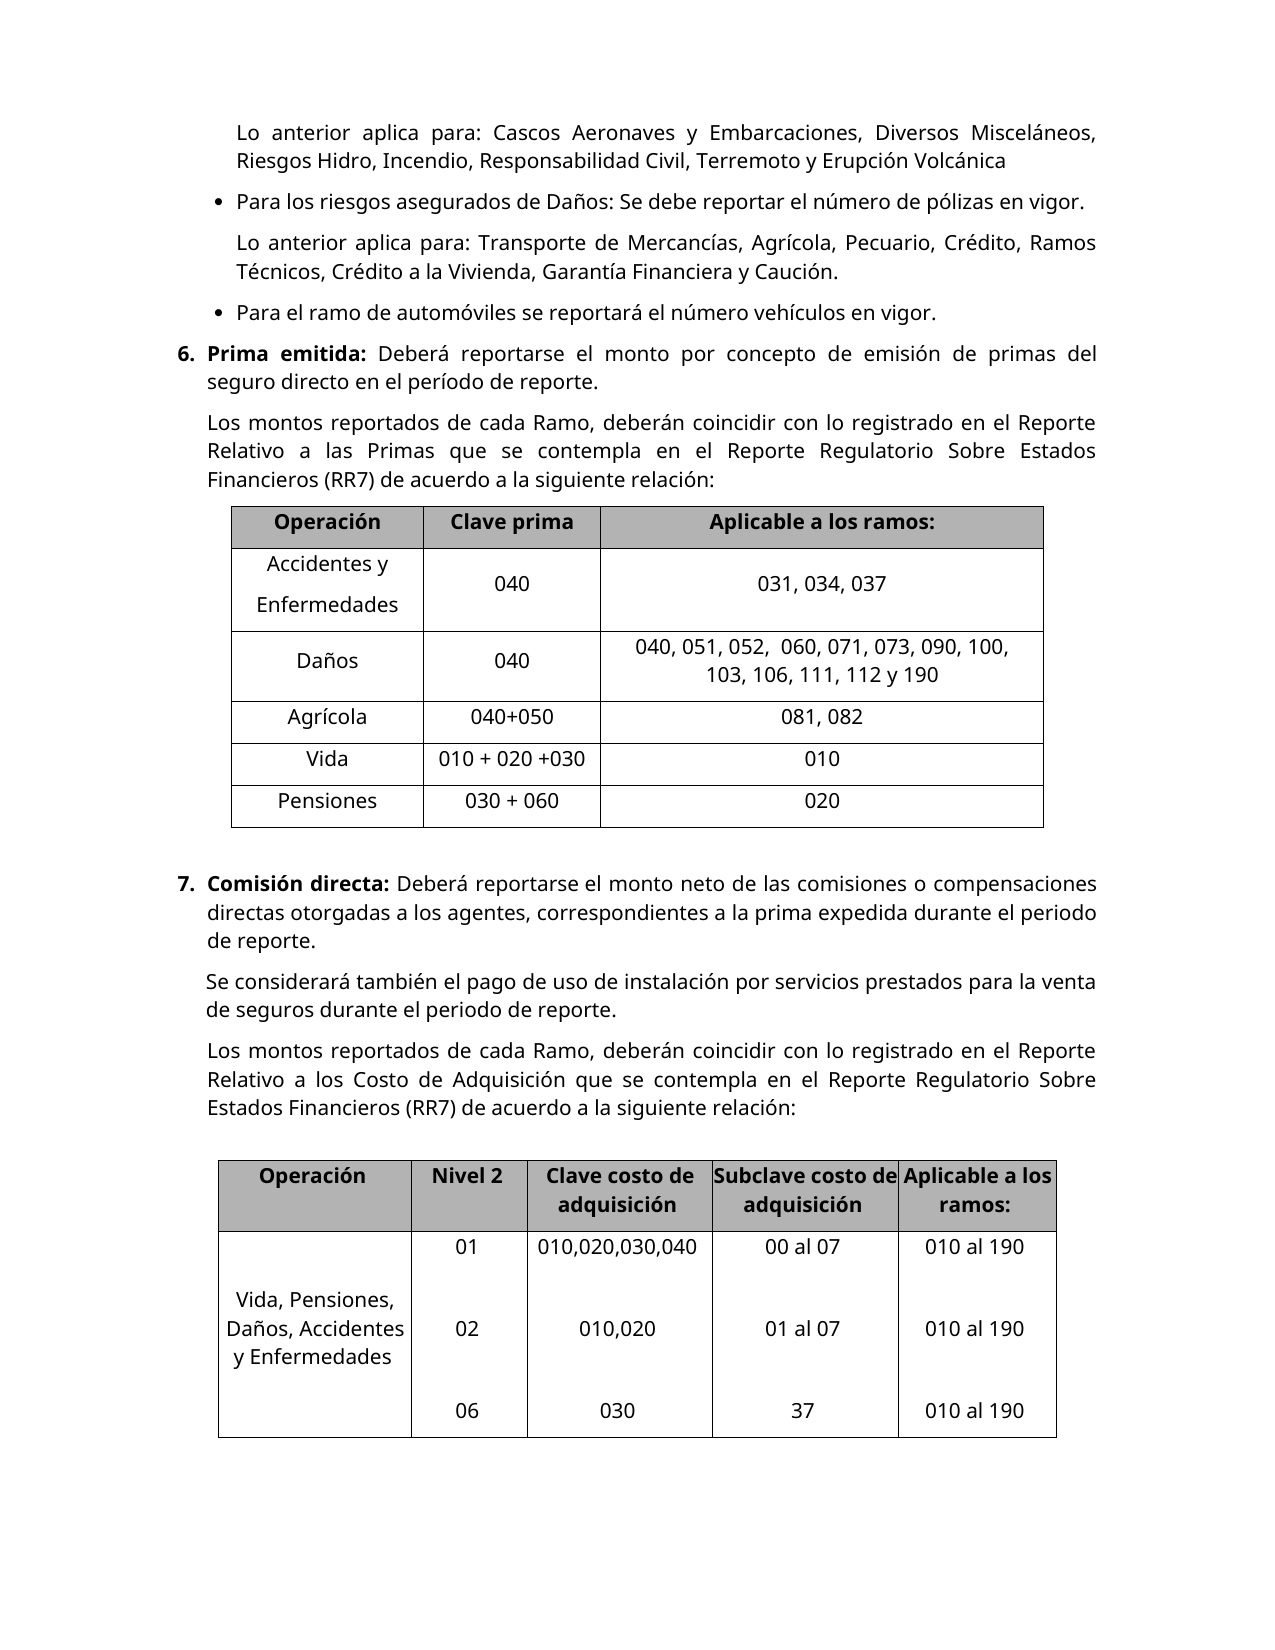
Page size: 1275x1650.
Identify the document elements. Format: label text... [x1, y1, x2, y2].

table_header Nivel 2 [412, 1161, 527, 1231]
table_header Clave costo de adquisición [528, 1161, 712, 1231]
table_cell 030 + 060 [424, 786, 600, 827]
table_cell Accidentes y Enfermedades [232, 549, 423, 631]
list Para los riesgos asegurados de Daños: Se debe reportar el número de pólizas en vigor. [215, 187, 1098, 216]
text Lo anterior aplica para: Transporte de Mercancías, Agrícola, Pecuario, Crédito, Ramos Técnicos, Crédito a la Vivienda, Garantía Financiera y Caución. [236, 228, 1098, 285]
table_cell Daños [232, 632, 423, 701]
table_cell 040+050 [424, 702, 600, 743]
table_header Aplicable a los ramos: [601, 507, 1043, 548]
table_cell 01 02 06 [412, 1232, 527, 1437]
text Los montos reportados de cada Ramo, deberán coincidir con lo registrado en el Reporte Relativo a los Costo de Adquisición que se contempla en el Reporte Regulatorio Sobre Estados Financieros (RR7) de acuerdo a la siguiente relación: [207, 1036, 1098, 1122]
table_cell 040, 051, 052, 060, 071, 073, 090, 100, 103, 106, 111, 112 y 190 [601, 632, 1043, 701]
table_header Operación [219, 1161, 411, 1231]
table_cell Agrícola [232, 702, 423, 743]
table_cell 031, 034, 037 [601, 549, 1043, 631]
table_cell 040 [424, 632, 600, 701]
text Se considerará también el pago de uso de instalación por servicios prestados para la venta de seguros durante el periodo de reporte. [206, 967, 1098, 1024]
list Prima emitida: Deberá reportarse el monto por concepto de emisión de primas del seguro directo en el período de reporte. [177, 339, 1098, 396]
table_header Clave prima [424, 507, 600, 548]
text Los montos reportados de cada Ramo, deberán coincidir con lo registrado en el Reporte Relativo a las Primas que se contempla en el Reporte Regulatorio Sobre Estados Financieros (RR7) de acuerdo a la siguiente relación: [207, 408, 1098, 493]
table_cell 081, 082 [601, 702, 1043, 743]
table_header Aplicable a los ramos: [899, 1161, 1056, 1231]
table_header Subclave costo de adquisición [713, 1161, 898, 1231]
table_cell 020 [601, 786, 1043, 827]
table_cell 010 al 190 010 al 190 010 al 190 [899, 1232, 1056, 1437]
table_cell 010,020,030,040 010,020 030 [528, 1232, 712, 1437]
list Comisión directa: Deberá reportarse el monto neto de las comisiones o compensaciones directas otorgadas a los agentes, correspondientes a la prima expedida durante el periodo de reporte. [177, 869, 1098, 954]
table_cell 010 [601, 744, 1043, 785]
text Lo anterior aplica para: Cascos Aeronaves y Embarcaciones, Diversos Misceláneos, Riesgos Hidro, Incendio, Responsabilidad Civil, Terremoto y Erupción Volcánica [236, 118, 1098, 175]
table_cell 010 + 020 +030 [424, 744, 600, 785]
table_header Operación [232, 507, 423, 548]
table_cell Pensiones [232, 786, 423, 827]
table_cell Vida, Pensiones, Daños, Accidentes y Enfermedades [219, 1232, 411, 1437]
table_cell 040 [424, 549, 600, 631]
table_cell Vida [232, 744, 423, 785]
table_cell 00 al 07 01 al 07 37 [713, 1232, 898, 1437]
list Para el ramo de automóviles se reportará el número vehículos en vigor. [215, 298, 1098, 326]
